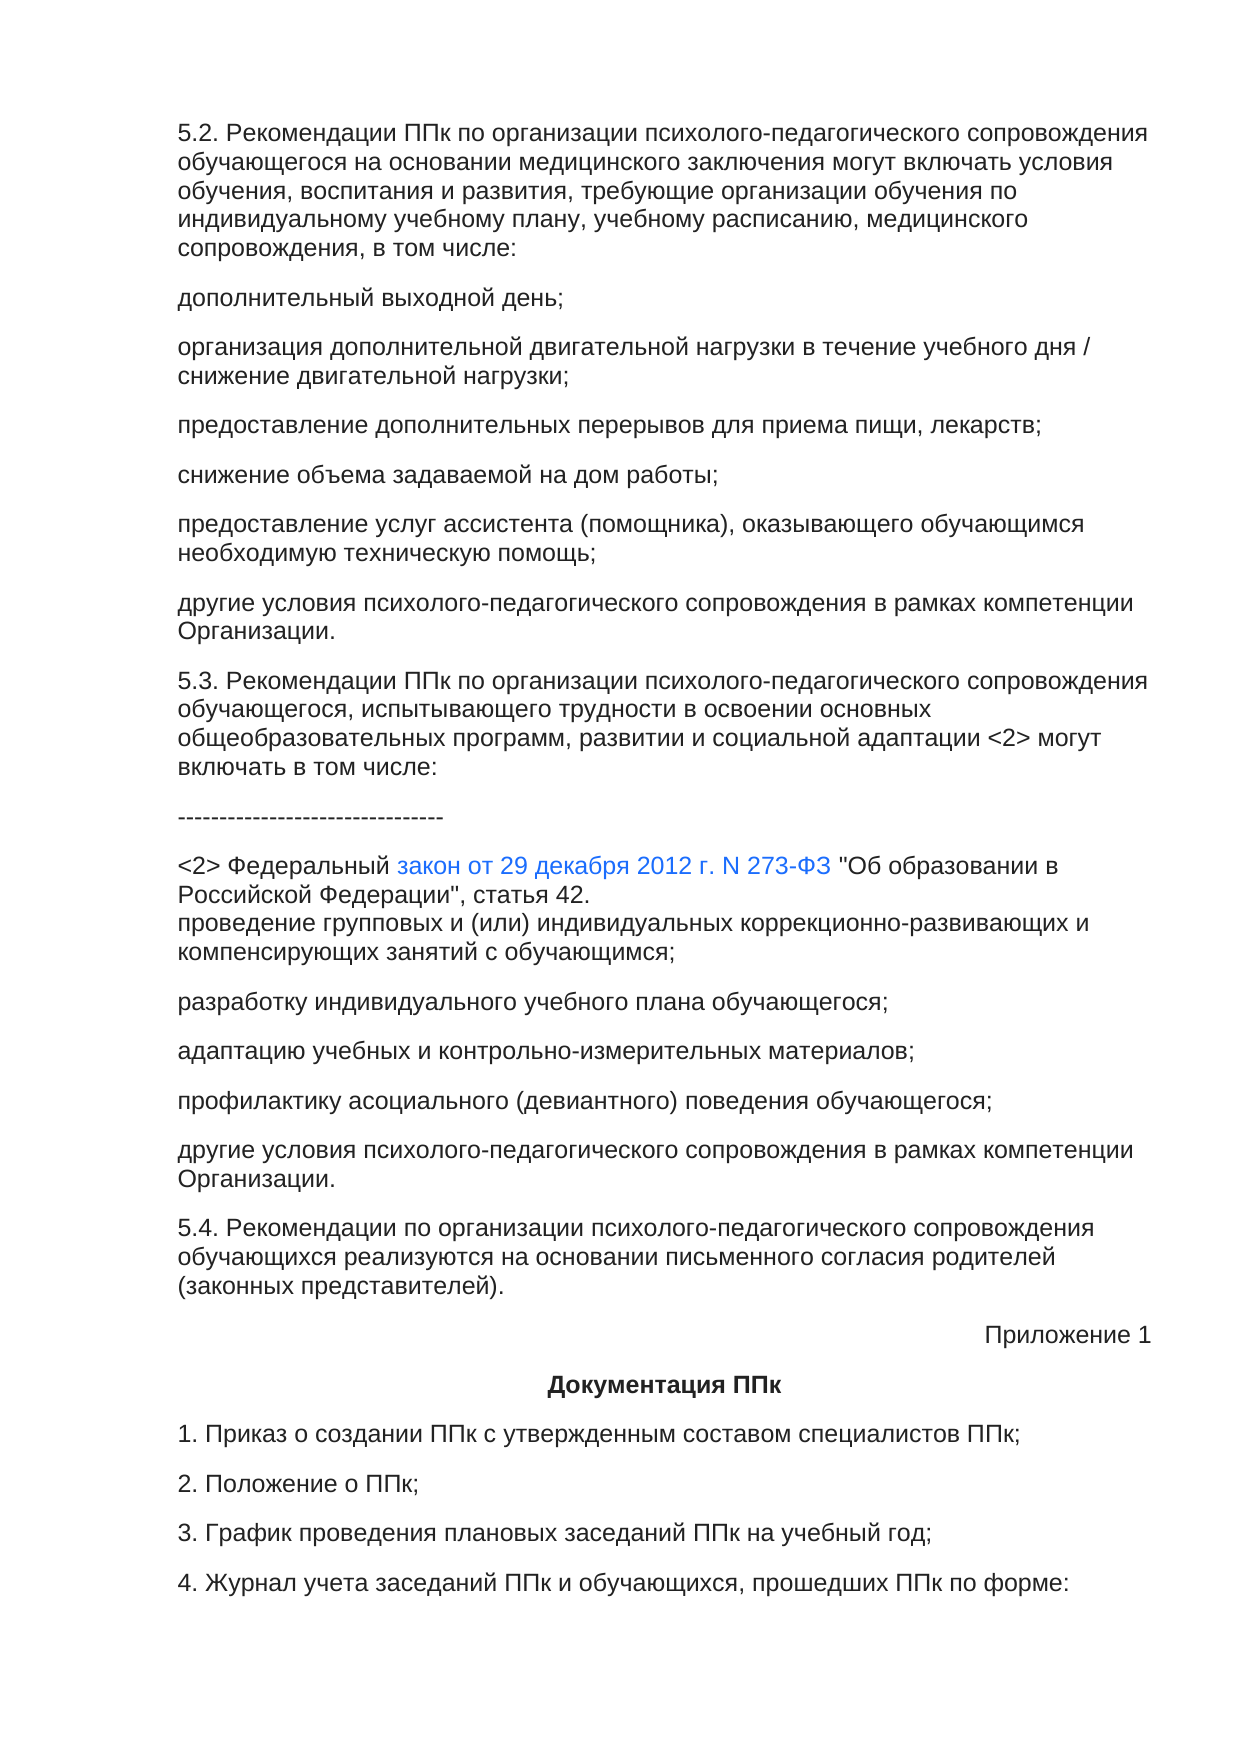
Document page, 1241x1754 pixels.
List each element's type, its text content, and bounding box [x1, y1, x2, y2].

text 3. График проведения плановых заседаний ППк на учебный год; [177, 1518, 1152, 1547]
text 5.3. Рекомендации ППк по организации психолого-педагогического сопровождения обучающегося, испытывающего трудности в освоении основных общеобразовательных программ, развитии и социальной адаптации <2> могут включать в том числе: [177, 666, 1152, 781]
text 2. Положение о ППк; [177, 1469, 1152, 1497]
text снижение объема задаваемой на дом работы; [177, 460, 1152, 488]
text предоставление услуг ассистента (помощника), оказывающего обучающимся необходимую техническую помощь; [177, 509, 1152, 567]
text другие условия психолого-педагогического сопровождения в рамках компетенции Организации. [177, 587, 1152, 645]
text <2> Федеральный закон от 29 декабря 2012 г. N 273-ФЗ "Об образовании в Российской Федерации", статья 42. [177, 851, 1152, 908]
text другие условия психолого-педагогического сопровождения в рамках компетенции Организации. [177, 1135, 1152, 1193]
text 5.2. Рекомендации ППк по организации психолого-педагогического сопровождения обучающегося на основании медицинского заключения могут включать условия обучения, воспитания и развития, требующие организации обучения по индивидуальному учебному плану, учебному расписанию, медицинского сопровождения, в том числе: [177, 118, 1152, 262]
text профилактику асоциального (девиантного) поведения обучающегося; [177, 1086, 1152, 1114]
text дополнительный выходной день; [177, 283, 1152, 311]
text 5.4. Рекомендации по организации психолого-педагогического сопровождения обучающихся реализуются на основании письменного согласия родителей (законных представителей). [177, 1213, 1152, 1299]
text 4. Журнал учета заседаний ППк и обучающихся, прошедших ППк по форме: [177, 1568, 1152, 1596]
text адаптацию учебных и контрольно-измерительных материалов; [177, 1036, 1152, 1065]
text -------------------------------- [177, 801, 1152, 830]
text Документация ППк [177, 1370, 1152, 1398]
text предоставление дополнительных перерывов для приема пищи, лекарств; [177, 410, 1152, 439]
text Приложение 1 [177, 1320, 1152, 1349]
text проведение групповых и (или) индивидуальных коррекционно-развивающих и компенсирующих занятий с обучающимся; [177, 908, 1152, 966]
text 1. Приказ о создании ППк с утвержденным составом специалистов ППк; [177, 1419, 1152, 1448]
text разработку индивидуального учебного плана обучающегося; [177, 987, 1152, 1015]
text организация дополнительной двигательной нагрузки в течение учебного дня / снижение двигательной нагрузки; [177, 332, 1152, 389]
